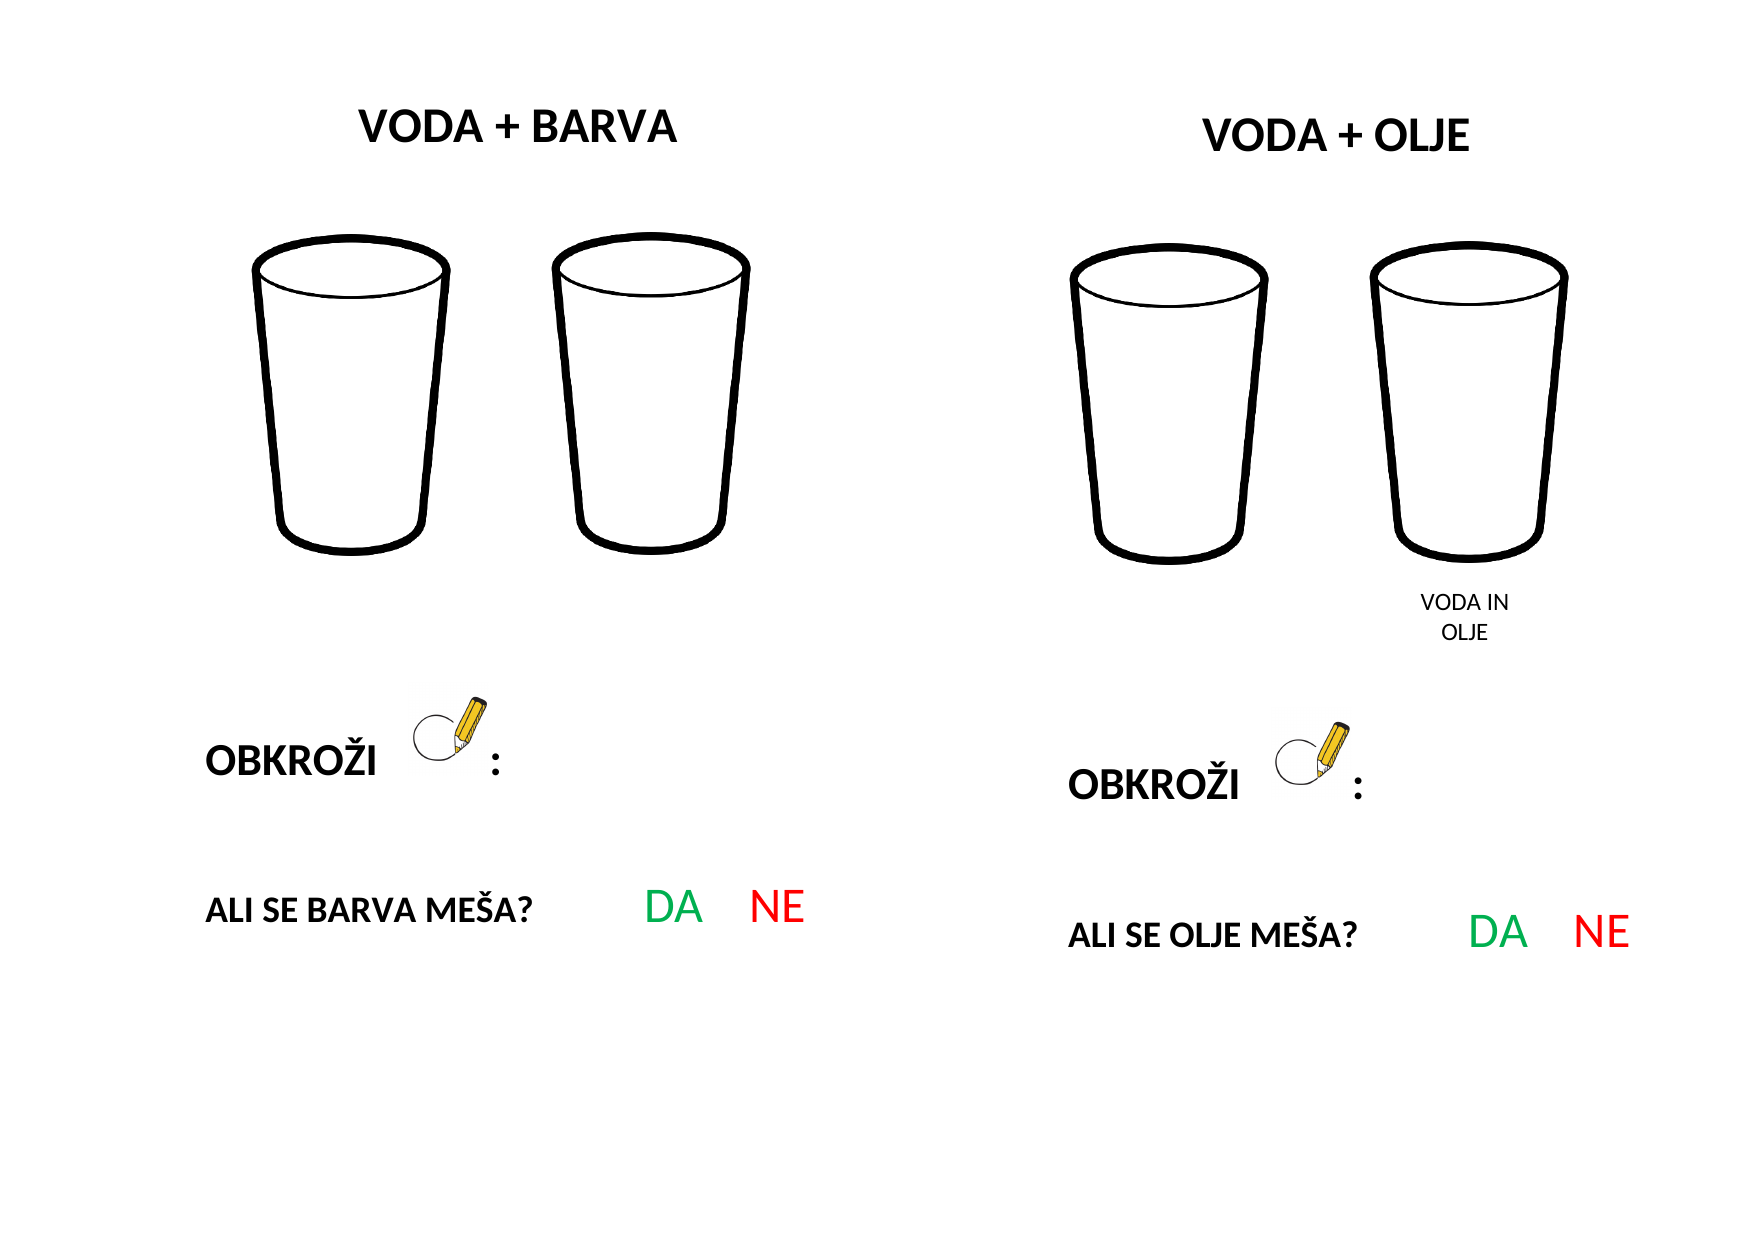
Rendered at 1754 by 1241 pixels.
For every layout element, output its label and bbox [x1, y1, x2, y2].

picture [408, 682, 489, 776]
picture [1008, 241, 1630, 565]
picture [190, 232, 812, 556]
picture [1271, 707, 1352, 800]
